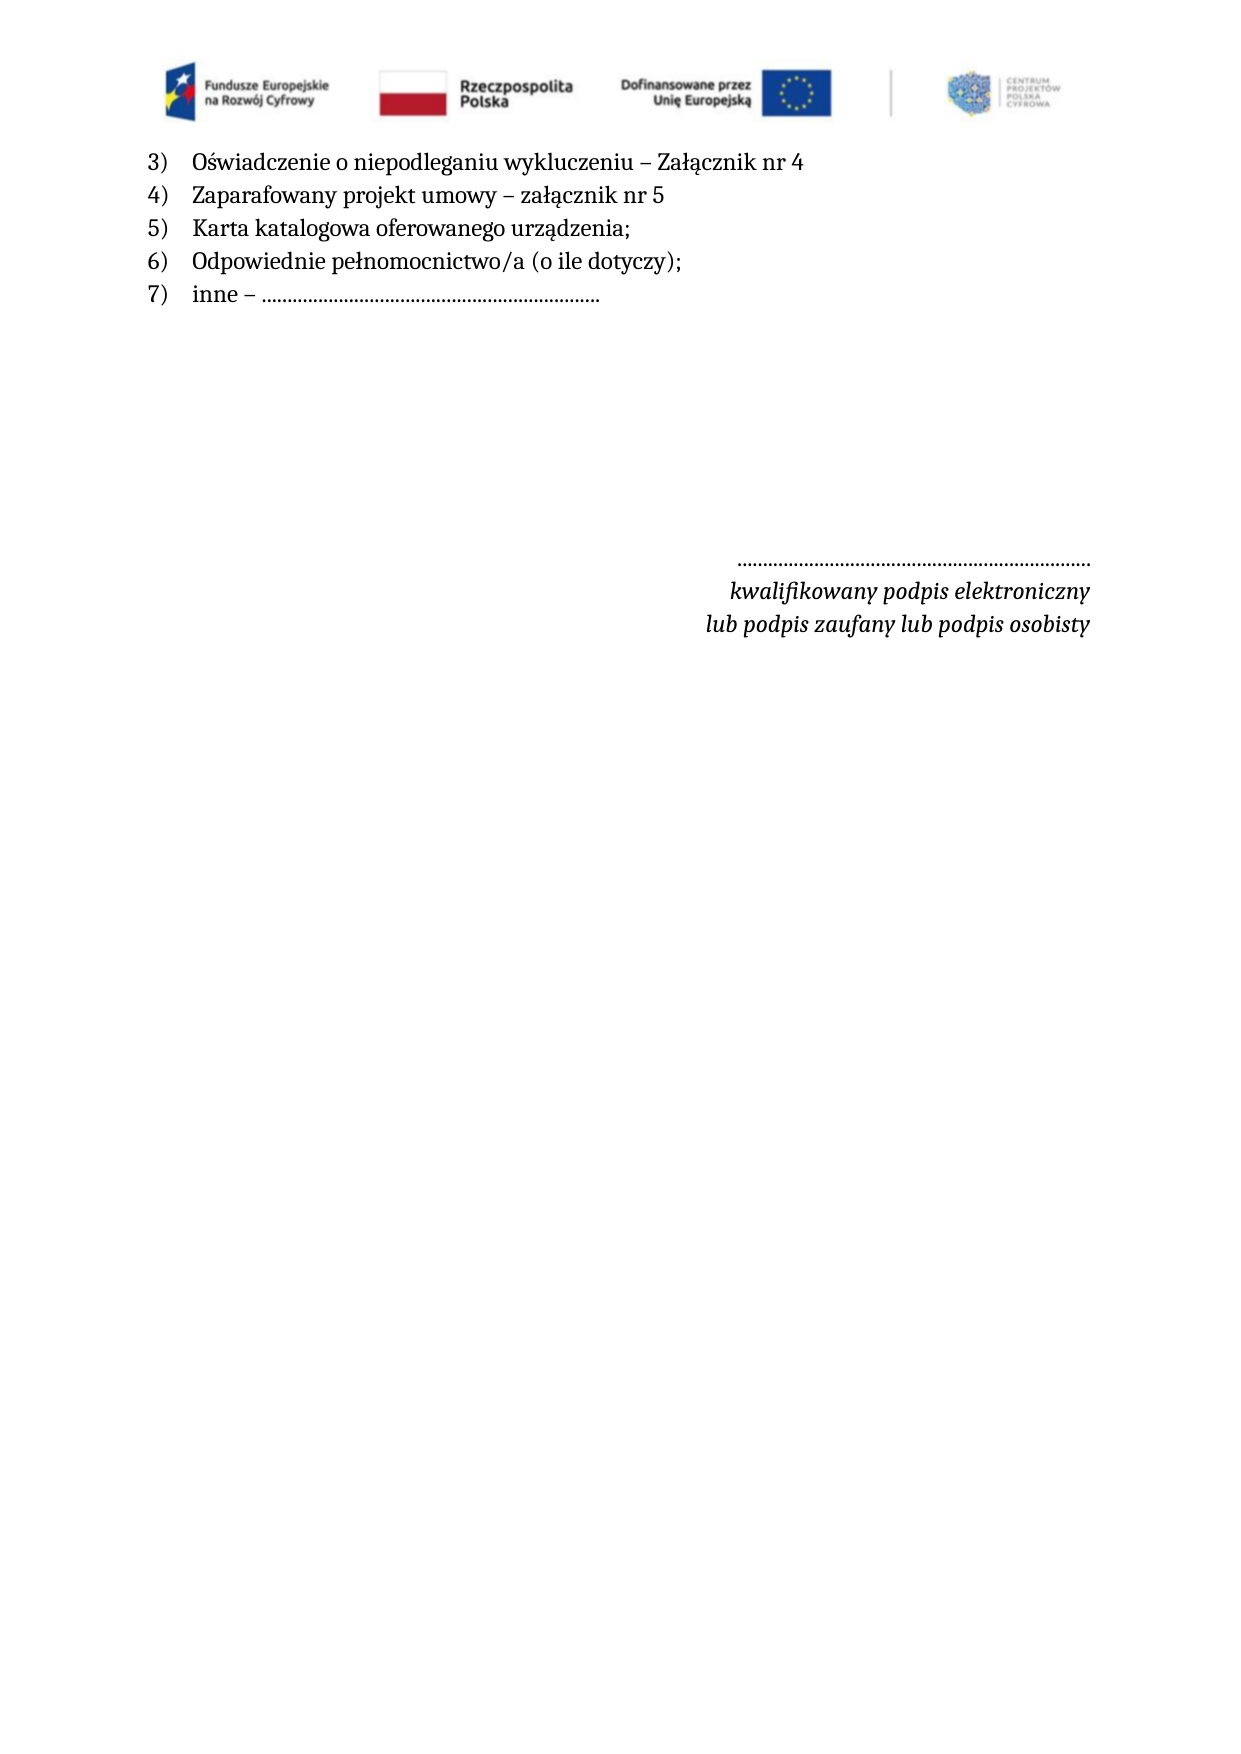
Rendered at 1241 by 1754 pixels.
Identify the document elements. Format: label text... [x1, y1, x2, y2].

list Odpowiednie pełnomocnictwo/a (o ile dotyczy); [148, 247, 1093, 275]
list inne – .................................................................. [148, 280, 1093, 308]
text ..................................................................... [148, 544, 1093, 573]
text lub podpis zaufany lub podpis osobisty [148, 610, 1093, 639]
picture [147, 43, 1093, 141]
list Zaparafowany projekt umowy – załącznik nr 5 [148, 181, 1093, 209]
list Karta katalogowa oferowanego urządzenia; [148, 214, 1093, 242]
text kwalifikowany podpis elektroniczny [148, 577, 1093, 606]
list Oświadczenie o niepodleganiu wykluczeniu – Załącznik nr 4 [148, 148, 1093, 176]
